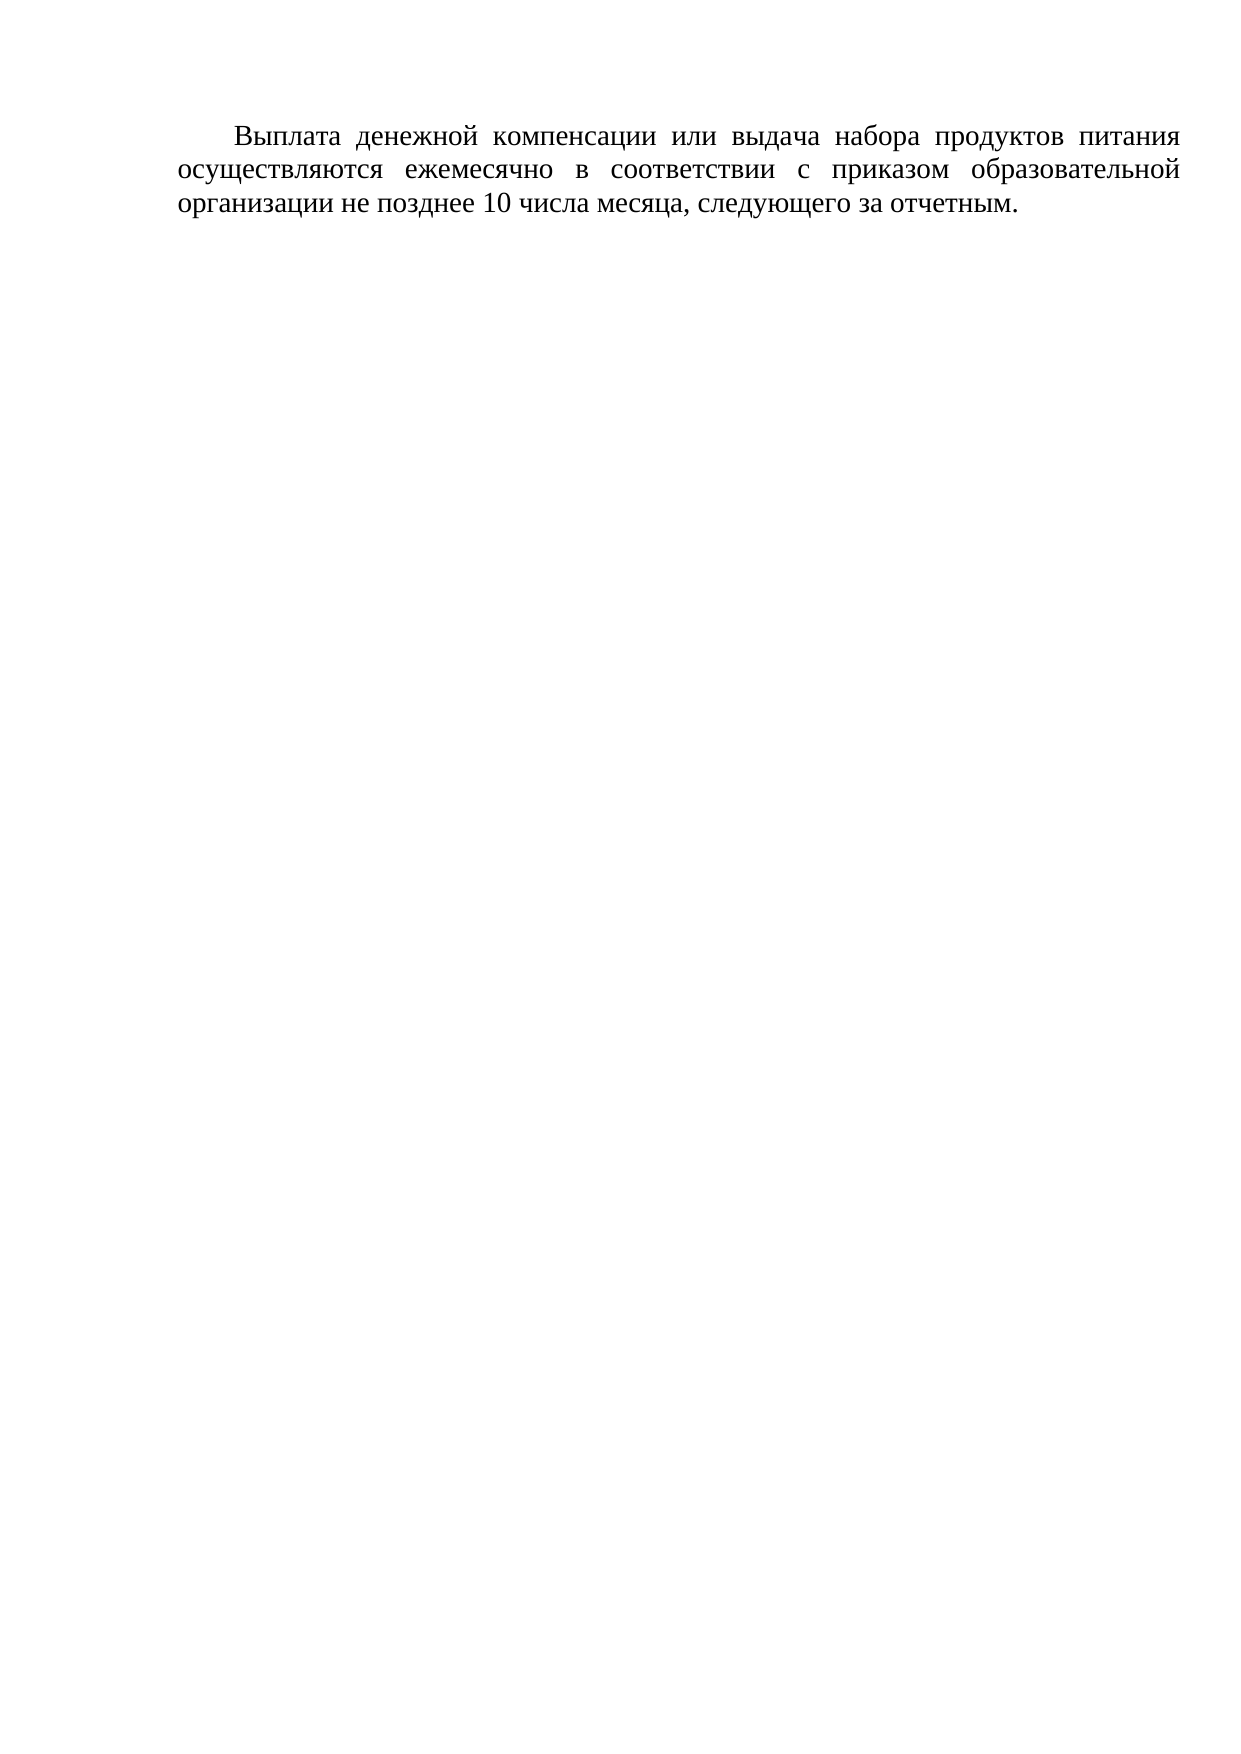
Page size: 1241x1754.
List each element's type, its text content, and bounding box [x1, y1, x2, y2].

text Выплата денежной компенсации или выдача набора продуктов питания осуществляются ежемесячно в соответствии с приказом образовательной организации не позднее 10 числа месяца, следующего за отчетным. [177, 118, 1181, 219]
